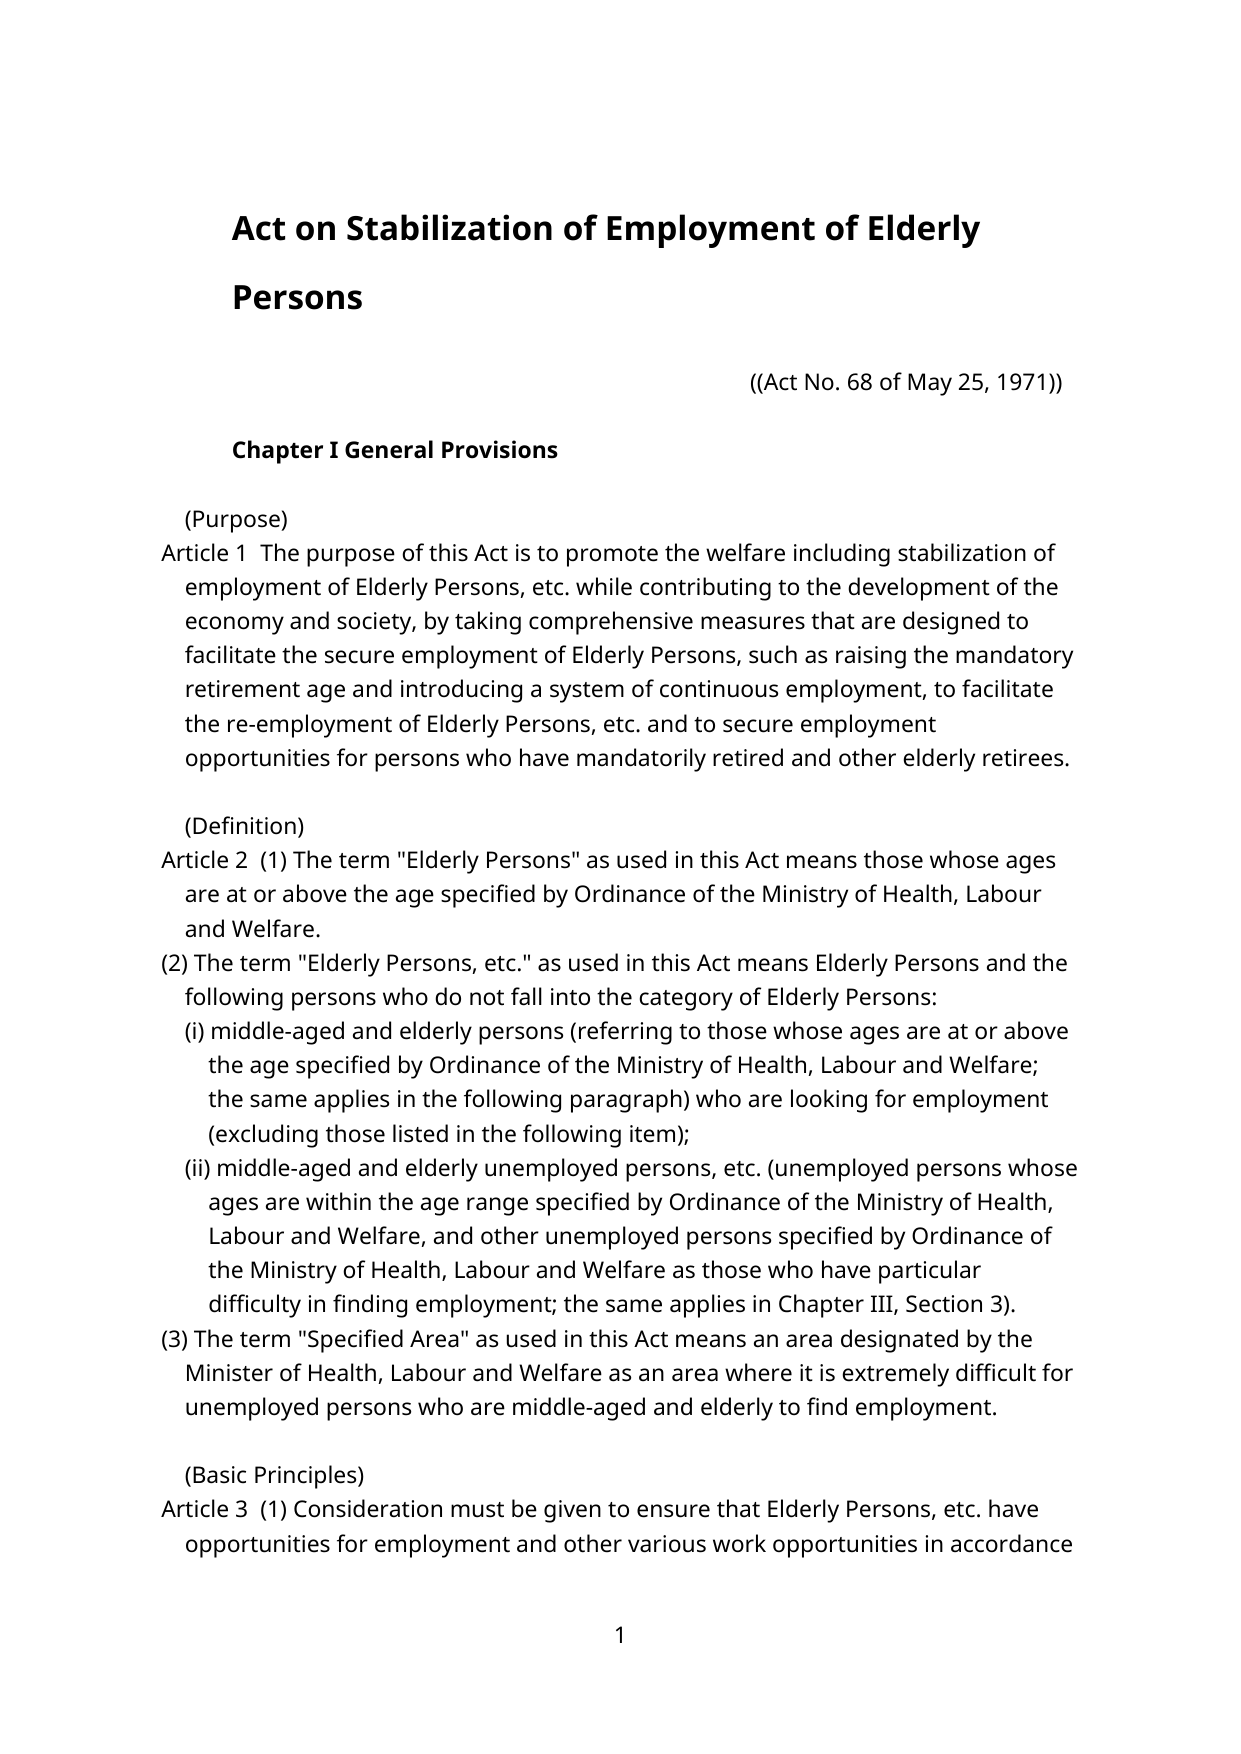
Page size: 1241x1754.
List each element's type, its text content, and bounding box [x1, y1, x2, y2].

text Chapter I General Provisions [230, 433, 1079, 467]
text (3) The term "Specified Area" as used in this Act means an area designated by the Minister of Health, Labour and Welfare as an area where it is extremely difficult for unemployed persons who are middle-aged and elderly to find employment. [161, 1321, 1079, 1424]
text ((Act No. 68 of May 25, 1971)) [161, 364, 1079, 399]
text Article 1 The purpose of this Act is to promote the welfare including stabilization of employment of Elderly Persons, etc. while contributing to the development of the economy and society, by taking comprehensive measures that are designed to facilitate the secure employment of Elderly Persons, such as raising the mandatory retirement age and introducing a system of continuous employment, to facilitate the re-employment of Elderly Persons, etc. and to secure employment opportunities for persons who have mandatorily retired and other elderly retirees. [161, 535, 1079, 774]
text (i) middle-aged and elderly persons (referring to those whose ages are at or above the age specified by Ordinance of the Ministry of Health, Labour and Welfare; the same applies in the following paragraph) who are looking for employment (excluding those listed in the following item); [184, 1014, 1079, 1150]
text (Definition) [184, 809, 1079, 843]
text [161, 1492, 1079, 1560]
text (2) The term "Elderly Persons, etc." as used in this Act means Elderly Persons and the following persons who do not fall into the category of Elderly Persons: [161, 945, 1079, 1014]
text (ii) middle-aged and elderly unemployed persons, etc. (unemployed persons whose ages are within the age range specified by Ordinance of the Ministry of Health, Labour and Welfare, and other unemployed persons specified by Ordinance of the Ministry of Health, Labour and Welfare as those who have particular difficulty in finding employment; the same applies in Chapter III, Section 3). [184, 1150, 1079, 1321]
text Act on Stabilization of Employment of Elderly Persons [230, 194, 1079, 330]
text (Basic Principles) [184, 1458, 1079, 1492]
text (Purpose) [184, 501, 1079, 535]
text Article 2 (1) The term "Elderly Persons" as used in this Act means those whose ages are at or above the age specified by Ordinance of the Ministry of Health, Labour and Welfare. [161, 843, 1079, 945]
